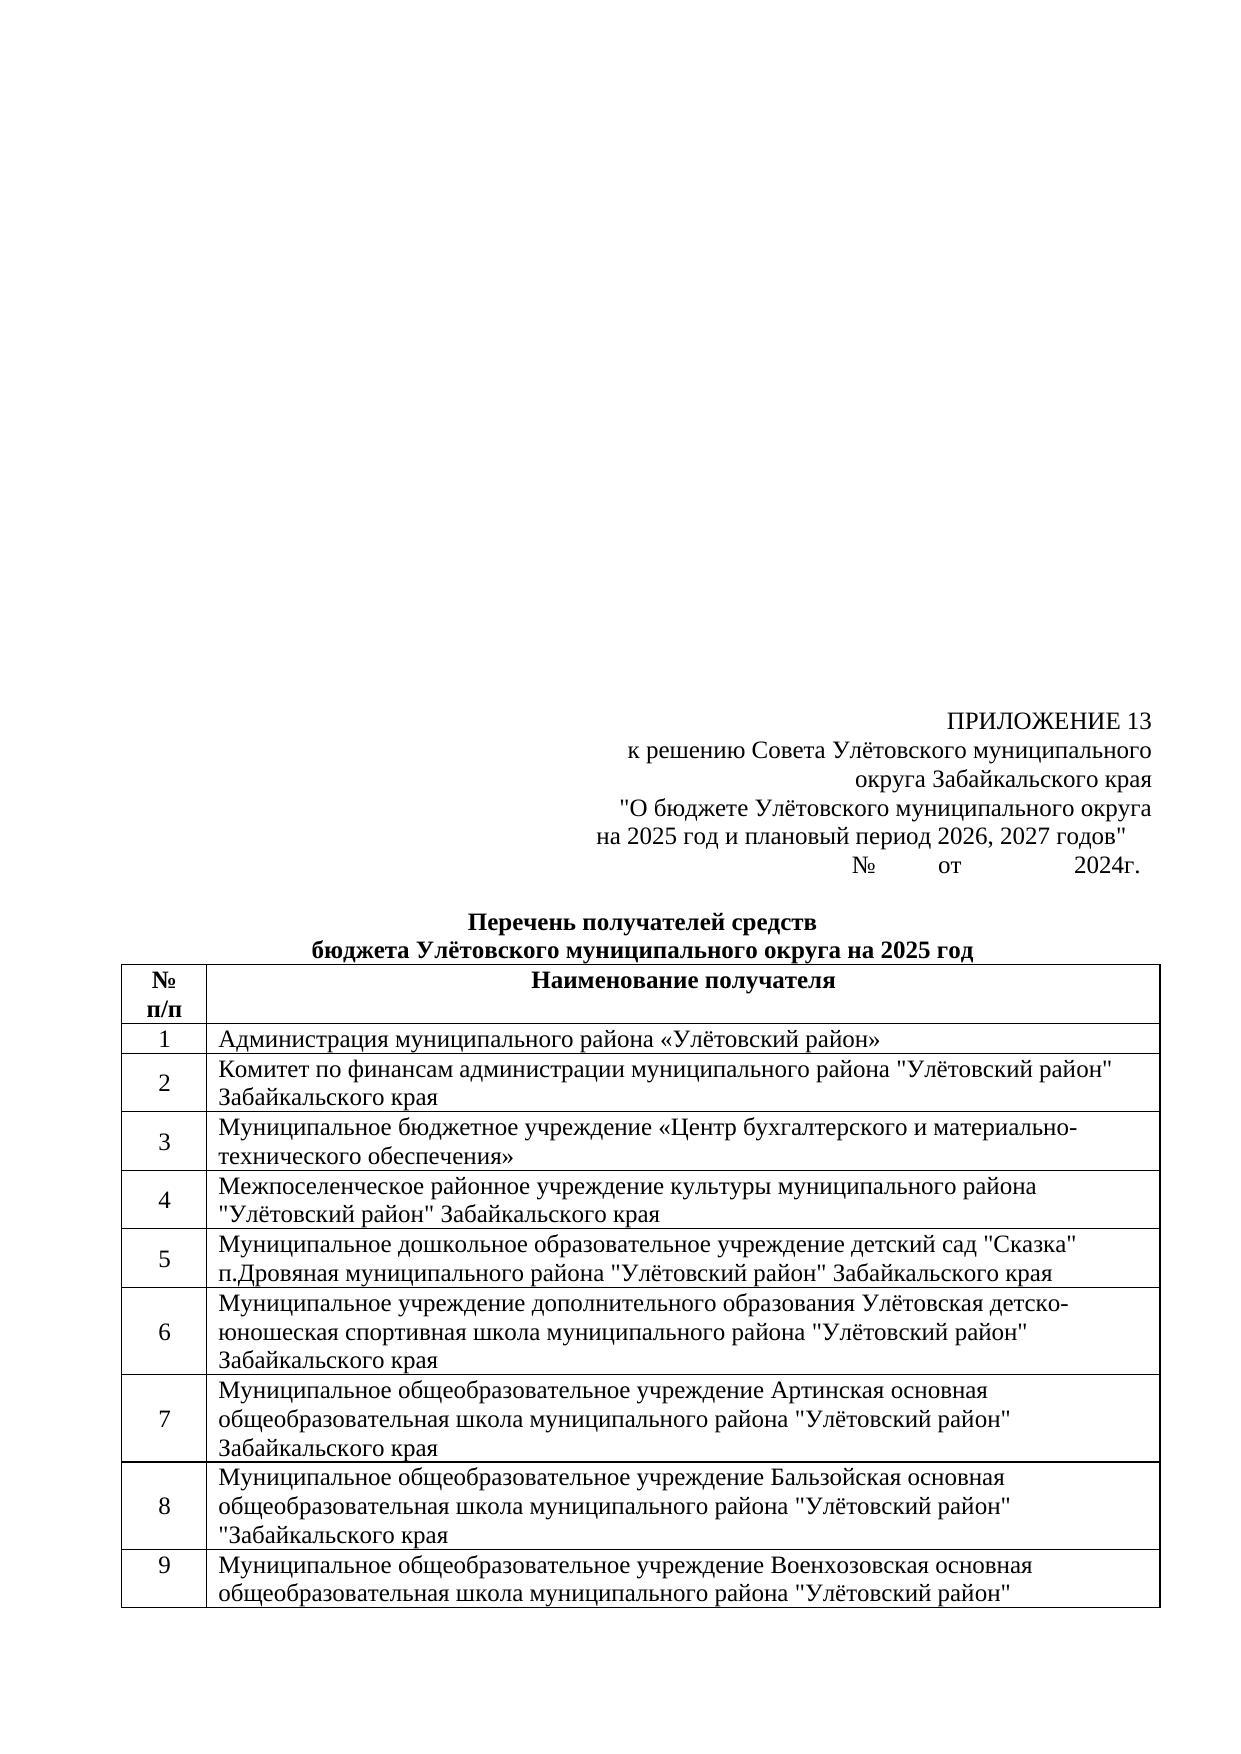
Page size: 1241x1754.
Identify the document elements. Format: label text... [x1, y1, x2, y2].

text Перечень получателей средств [133, 907, 1152, 936]
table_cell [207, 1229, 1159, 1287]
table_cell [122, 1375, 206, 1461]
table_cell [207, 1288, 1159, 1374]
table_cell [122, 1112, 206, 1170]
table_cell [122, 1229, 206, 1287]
text "О бюджете Улётовского муниципального округа [133, 793, 1152, 821]
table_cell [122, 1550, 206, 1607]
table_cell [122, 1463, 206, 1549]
text на 2025 год и плановый период 2026, 2027 годов" [133, 821, 1152, 850]
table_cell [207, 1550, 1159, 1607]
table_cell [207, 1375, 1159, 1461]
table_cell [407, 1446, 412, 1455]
text округа Забайкальского края [133, 764, 1152, 793]
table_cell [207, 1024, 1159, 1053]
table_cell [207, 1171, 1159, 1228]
text ПРИЛОЖЕНИЕ 13 [133, 706, 1152, 735]
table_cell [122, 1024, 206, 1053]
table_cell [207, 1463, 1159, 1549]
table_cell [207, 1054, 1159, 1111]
text бюджета Улётовского муниципального округа на 2025 год [133, 936, 1152, 964]
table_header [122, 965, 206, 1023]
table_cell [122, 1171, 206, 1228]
text к решению Совета Улётовского муниципального [133, 735, 1152, 764]
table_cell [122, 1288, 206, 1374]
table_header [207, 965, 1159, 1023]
text № от 2024г. [133, 850, 1152, 879]
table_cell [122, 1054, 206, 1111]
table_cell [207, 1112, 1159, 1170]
